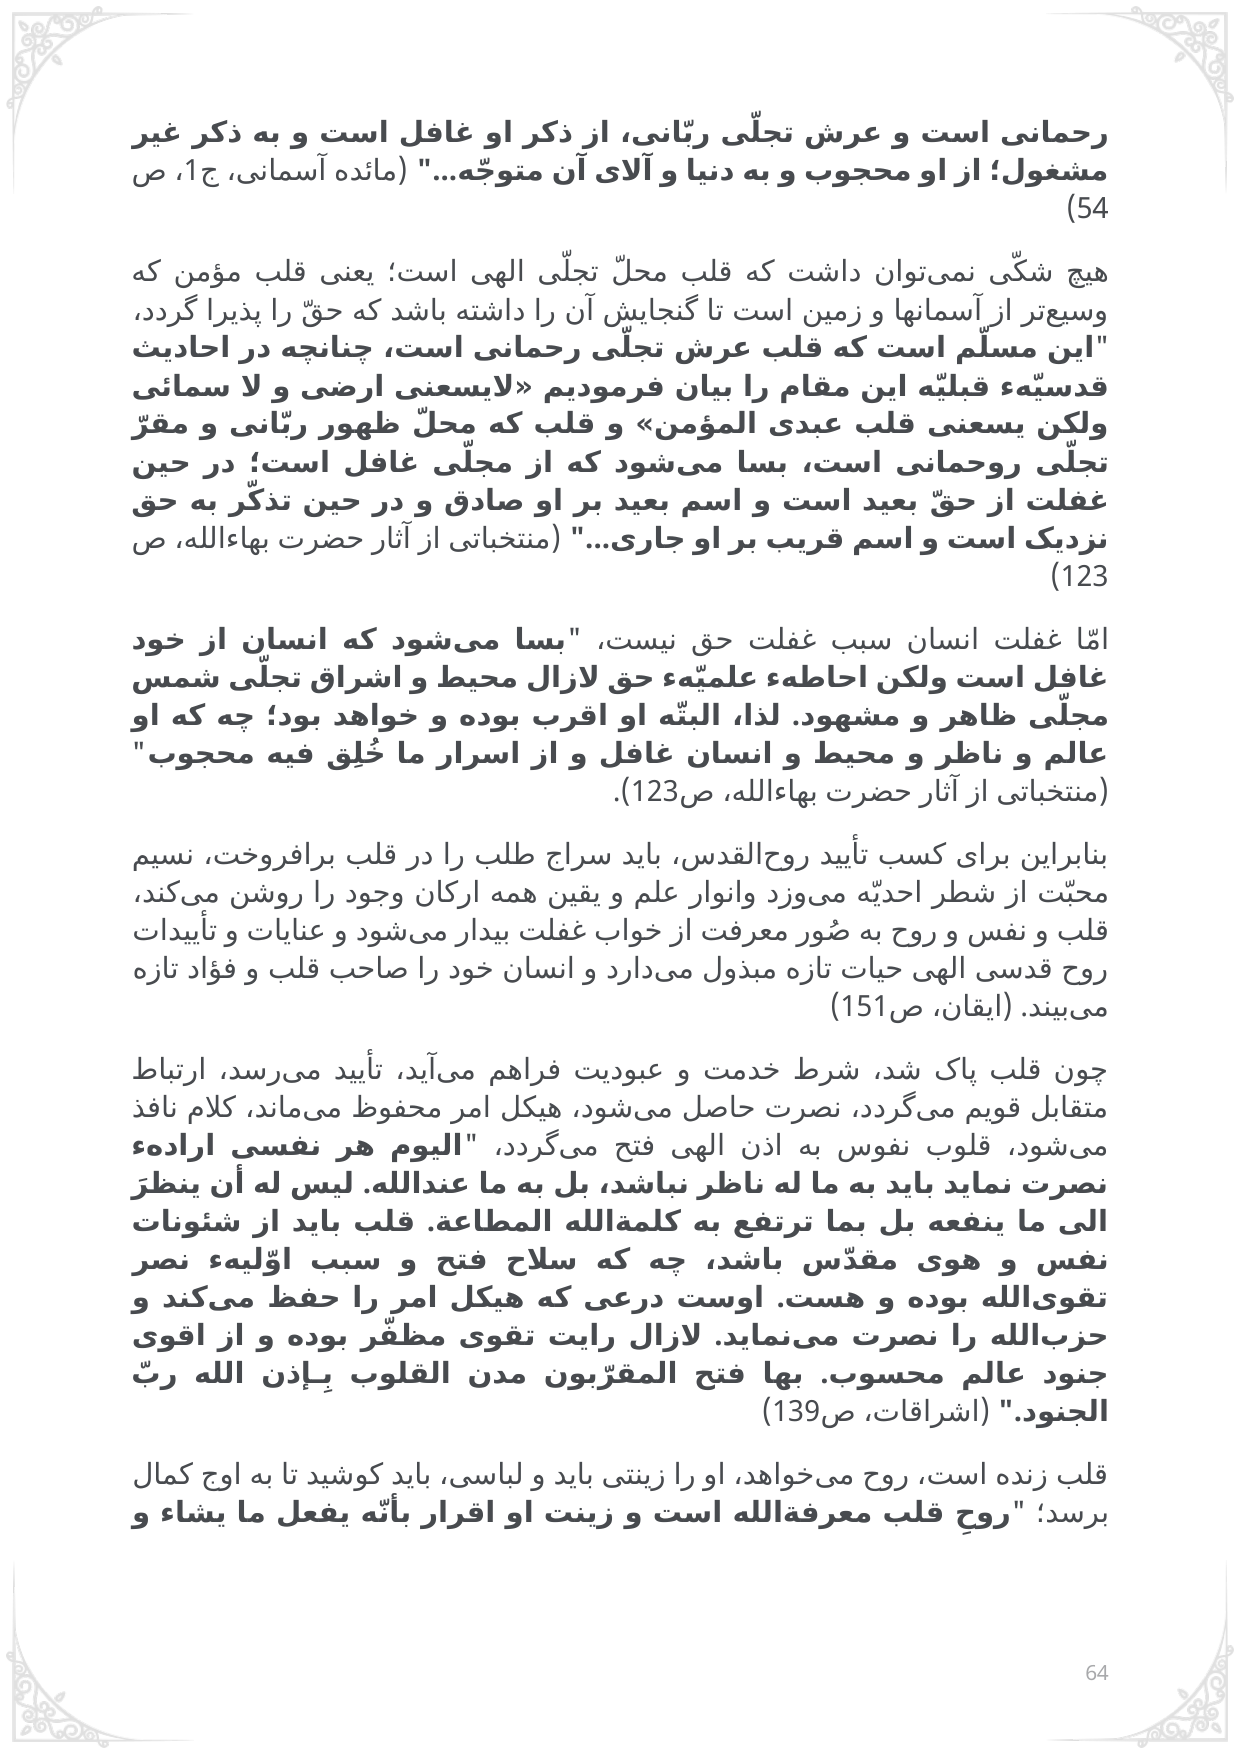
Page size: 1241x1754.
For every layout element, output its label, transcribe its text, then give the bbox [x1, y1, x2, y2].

text چون قلب پاک شد، شرط خدمت و عبوديت فراهم می‌آيد، تأييد می‌رسد، ارتباط متقابل قويم می‌گردد، نصرت حاصل می‌شود، هيکل امر محفوظ می‌ماند، کلام نافذ می‌شود، قلوب نفوس به اذن الهی فتح می‌گردد، "اليوم هر نفسی ارادهء‌ نصرت نمايد بايد به ما له ناظر نباشد، بل به ما عندالله. ليس له أن ينظرَ الی ما ينفعه بل بما ترتفع به کلمةالله المطاعة. قلب بايد از شئونات نفس و هوی مقدّس باشد، چه که سلاح فتح و سبب اوّليهء‌ نصر تقوی‌الله بوده و هست. اوست درعی که هيکل امر را حفظ می‌کند و حزب‌الله را نصرت می‌نمايد. لازال رايت تقوی مظفّر بوده و از اقوی جنود عالم محسوب. بها فتح المقرّبون مدن القلوب بِـإذن الله ربّ الجنود." (اشراقات، ص139) [131, 1053, 1109, 1433]
picture [6, 6, 194, 194]
text هيچ شکّی نمی‌توان داشت که قلب محلّ تجلّی الهی است؛ يعنی قلب مؤمن که وسيع‌تر از آسمانها و زمين است تا گنجايش آن را داشته باشد که حقّ را پذيرا گردد، "اين مسلّم است که قلب عرش تجلّی رحمانی است، چنانچه در احاديث قدسيّهء‌ قبليّه اين مقام را بيان فرموديم «لايسعنی ارضی و لا سمائی ولکن يسعنی قلب عبدی المؤمن» و قلب که محلّ ظهور ربّانی و مقرّ تجلّی روحمانی است، بسا می‌شود که از مجلّی غافل است؛ در حين غفلت از حقّ بعيد است و اسم بعيد بر او صادق و در حين تذکّر به حق نزديک است و اسم قريب بر او جاری..." (منتخباتی از آثار حضرت بهاءالله، ص123) [131, 256, 1109, 598]
picture [6, 1560, 194, 1748]
text امّا غفلت انسان سبب غفلت حق نيست، "بسا می‌شود که انسان از خود غافل است ولکن احاطهء‌ علميّهء‌ حق لازال محيط و اشراق تجلّی شمس مجلّی ظاهر و مشهود. لذا، البتّه او اقرب بوده و خواهد بود؛ چه که او عالم و ناظر و محيط و انسان غافل و از اسرار ما خُلِق فيه محجوب" (منتخباتی از آثار حضرت بهاءالله، ص123). [131, 623, 1109, 813]
text بنابراين برای کسب تأييد روح‌القدس، بايد سراج طلب را در قلب برافروخت، نسيم محبّت از شطر احديّه می‌وزد وانوار علم و يقين همه ارکان وجود را روشن می‌کند، قلب و نفس و روح به صُور معرفت از خواب غفلت بيدار می‌شود و عنايات و تأييدات روح قدسی الهی حيات تازه مبذول می‌دارد و انسان خود را صاحب قلب و فؤاد تازه می‌بيند. (ايقان، ص151) [131, 838, 1109, 1028]
picture [1046, 1560, 1234, 1748]
picture [1046, 6, 1234, 194]
